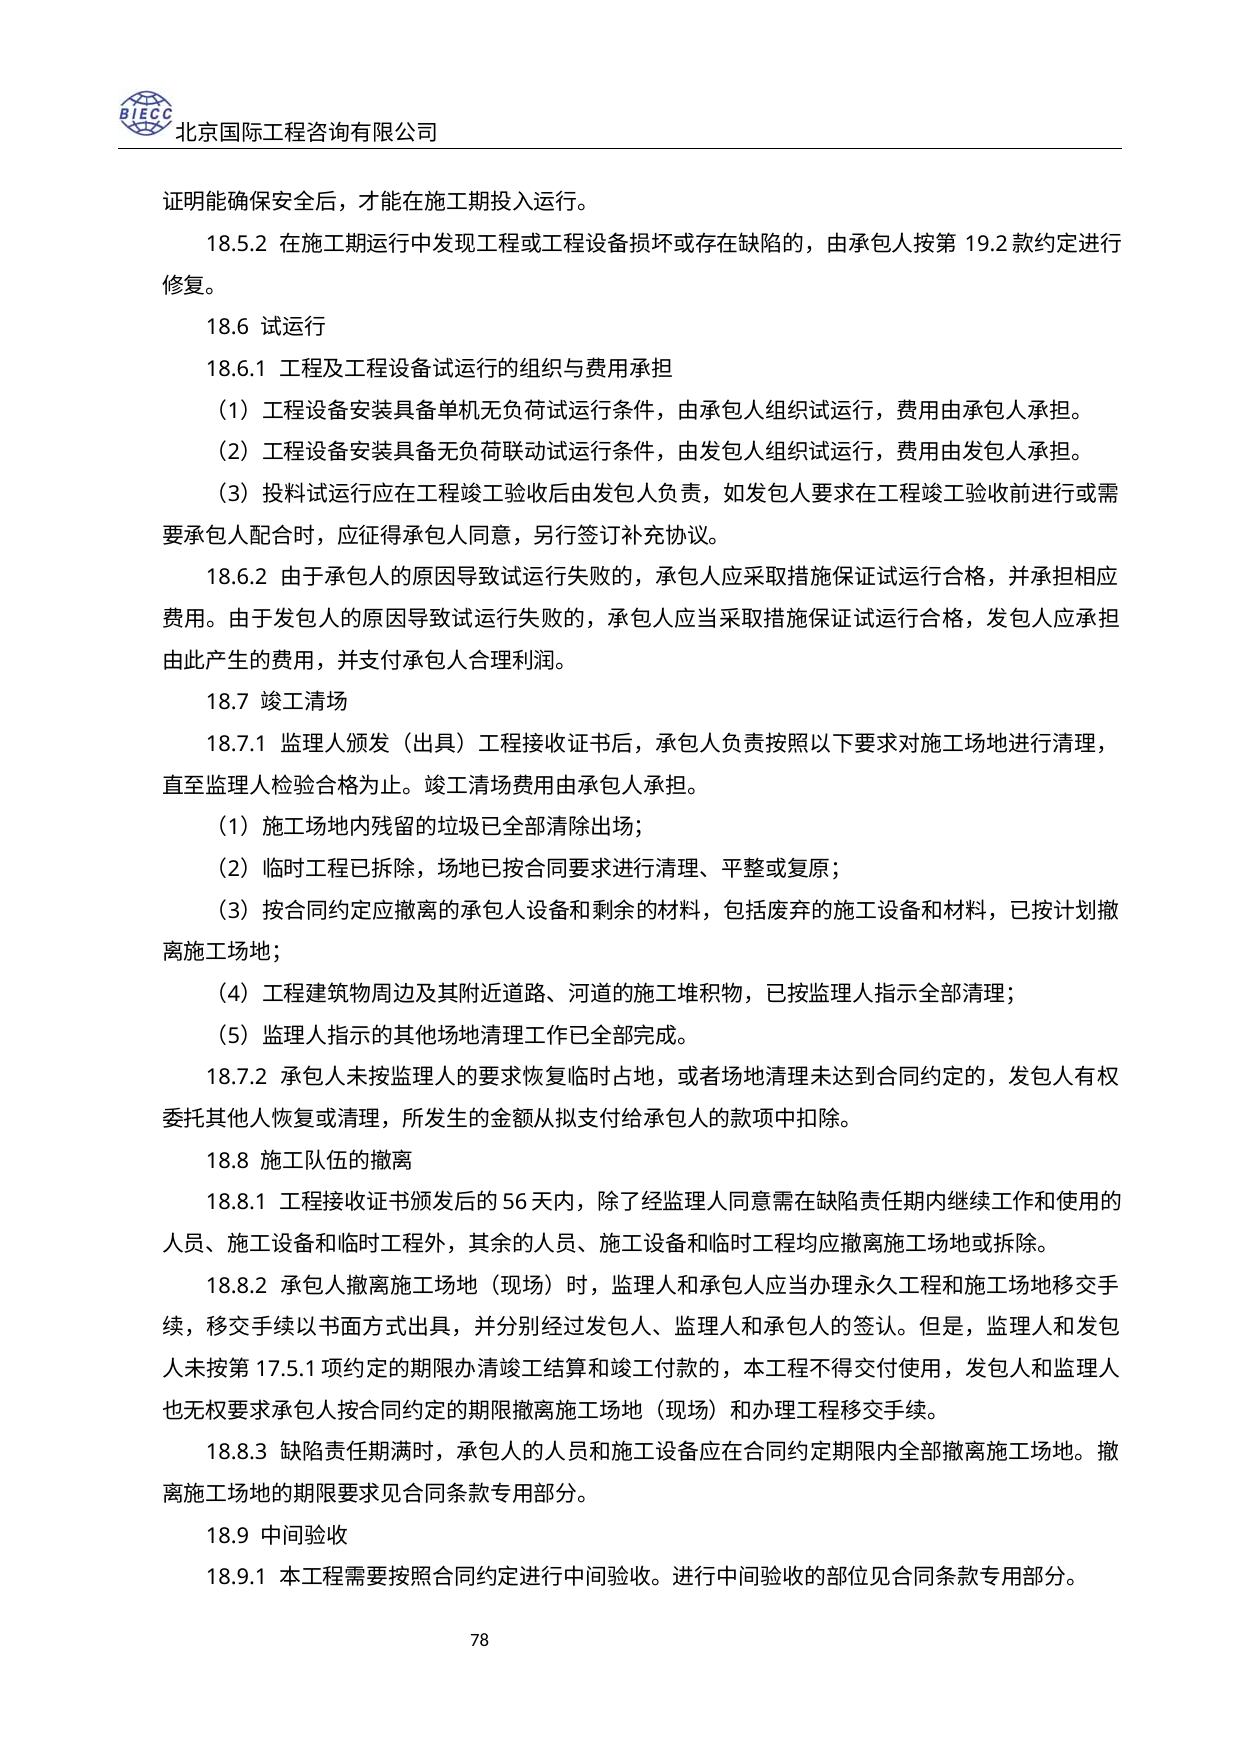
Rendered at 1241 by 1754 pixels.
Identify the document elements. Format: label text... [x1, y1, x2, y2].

text 18.8.3 缺陷责任期满时，承包人的人员和施工设备应在合同约定期限内全部撤离施工场地。撤离施工场地的期限要求见合同条款专用部分。 [162, 1426, 1122, 1510]
text 18.7 竣工清场 [162, 676, 1122, 718]
picture [118, 88, 175, 140]
text （1）工程设备安装具备单机无负荷试运行条件，由承包人组织试运行，费用由承包人承担。 [162, 385, 1122, 426]
text 18.8.1 工程接收证书颁发后的56天内，除了经监理人同意需在缺陷责任期内继续工作和使用的人员、施工设备和临时工程外，其余的人员、施工设备和临时工程均应撤离施工场地或拆除。 [162, 1176, 1122, 1260]
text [162, 176, 1122, 218]
text （3）按合同约定应撤离的承包人设备和剩余的材料，包括废弃的施工设备和材料，已按计划撤离施工场地； [162, 885, 1122, 968]
text （1）施工场地内残留的垃圾已全部清除出场； [162, 801, 1122, 843]
text 18.7.1 监理人颁发（出具）工程接收证书后，承包人负责按照以下要求对施工场地进行清理，直至监理人检验合格为止。竣工清场费用由承包人承担。 [162, 718, 1122, 801]
text 18.9 中间验收 [162, 1510, 1122, 1551]
text 18.9.1 本工程需要按照合同约定进行中间验收。进行中间验收的部位见合同条款专用部分。 [162, 1551, 1122, 1593]
text 18.8 施工队伍的撤离 [162, 1135, 1122, 1176]
text （3）投料试运行应在工程竣工验收后由发包人负责，如发包人要求在工程竣工验收前进行或需要承包人配合时，应征得承包人同意，另行签订补充协议。 [162, 468, 1122, 551]
text （5）监理人指示的其他场地清理工作已全部完成。 [162, 1010, 1122, 1051]
text 18.6.1 工程及工程设备试运行的组织与费用承担 [162, 343, 1122, 385]
text 18.6.2 由于承包人的原因导致试运行失败的，承包人应采取措施保证试运行合格，并承担相应费用。由于发包人的原因导致试运行失败的，承包人应当采取措施保证试运行合格，发包人应承担由此产生的费用，并支付承包人合理利润。 [162, 551, 1122, 676]
text （2）工程设备安装具备无负荷联动试运行条件，由发包人组织试运行，费用由发包人承担。 [162, 426, 1122, 468]
text （4）工程建筑物周边及其附近道路、河道的施工堆积物，已按监理人指示全部清理； [162, 968, 1122, 1010]
text 18.8.2 承包人撤离施工场地（现场）时，监理人和承包人应当办理永久工程和施工场地移交手续，移交手续以书面方式出具，并分别经过发包人、监理人和承包人的签认。但是，监理人和发包人未按第17.5.1项约定的期限办清竣工结算和竣工付款的，本工程不得交付使用，发包人和监理人也无权要求承包人按合同约定的期限撤离施工场地（现场）和办理工程移交手续。 [162, 1260, 1122, 1426]
text （2）临时工程已拆除，场地已按合同要求进行清理、平整或复原； [162, 843, 1122, 885]
text 18.6 试运行 [162, 301, 1122, 343]
text 18.5.2 在施工期运行中发现工程或工程设备损坏或存在缺陷的，由承包人按第19.2款约定进行修复。 [162, 218, 1122, 301]
text 18.7.2 承包人未按监理人的要求恢复临时占地，或者场地清理未达到合同约定的，发包人有权委托其他人恢复或清理，所发生的金额从拟支付给承包人的款项中扣除。 [162, 1051, 1122, 1135]
